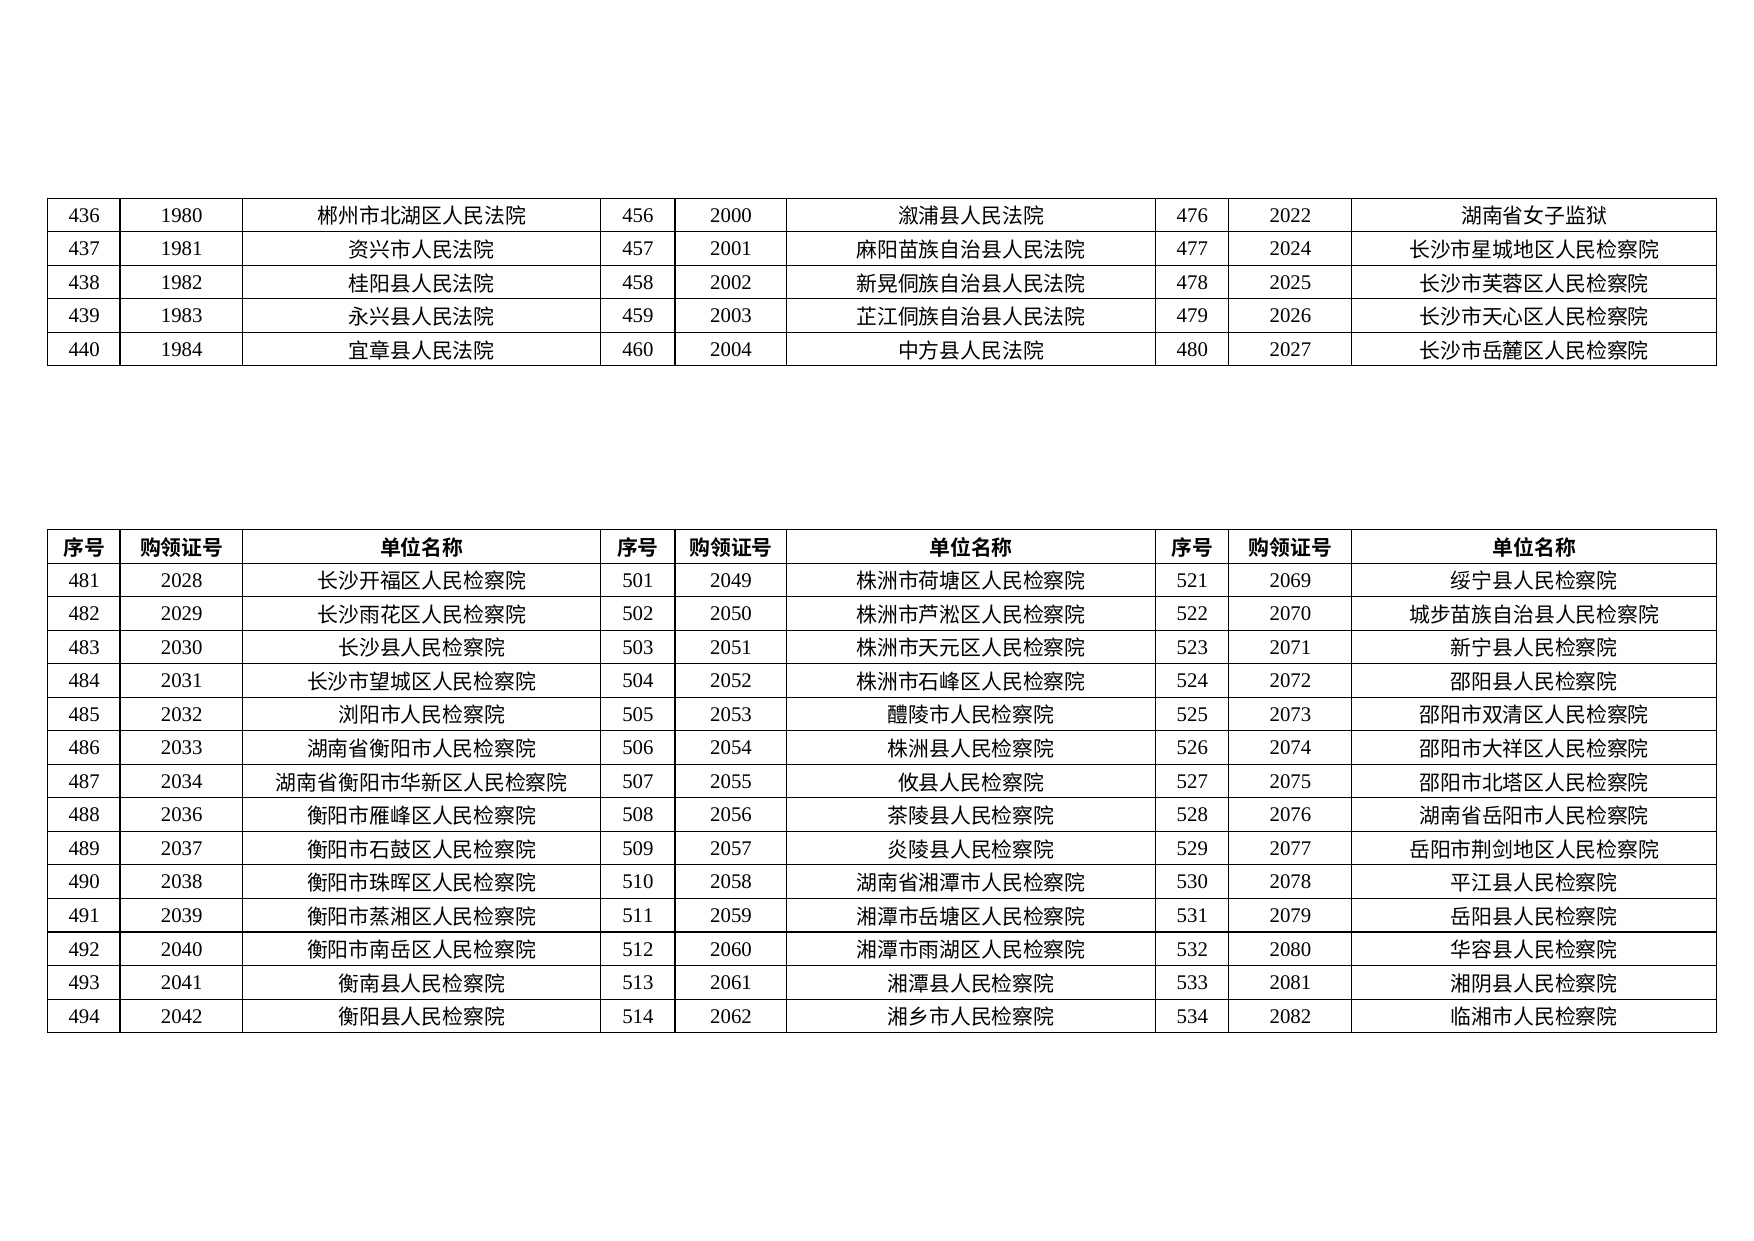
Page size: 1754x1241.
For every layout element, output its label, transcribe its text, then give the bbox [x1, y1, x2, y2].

table_cell 溆浦县人民法院 [787, 199, 1155, 231]
table_cell 1982 [121, 266, 242, 298]
table_cell 2029 [121, 597, 242, 629]
table_cell 526 [1156, 731, 1228, 764]
table_cell 中方县人民法院 [787, 333, 1155, 365]
table_cell 481 [48, 564, 119, 596]
table_cell 衡阳市雁峰区人民检察院 [243, 798, 600, 831]
table_cell 2076 [1229, 798, 1351, 831]
table_cell 2031 [121, 664, 242, 697]
table_cell 2082 [1229, 1000, 1351, 1032]
table_cell 532 [1156, 933, 1228, 965]
table_cell 486 [48, 731, 119, 764]
table_cell 487 [48, 765, 119, 797]
table_cell 2032 [121, 698, 242, 730]
table_cell 521 [1156, 564, 1228, 596]
table_cell 湖南省岳阳市人民检察院 [1352, 798, 1716, 831]
table_cell 湘潭市岳塘区人民检察院 [787, 899, 1155, 931]
table_cell 439 [48, 299, 119, 332]
table_cell 华容县人民检察院 [1352, 933, 1716, 965]
table_cell 长沙市望城区人民检察院 [243, 664, 600, 697]
table_cell 2036 [121, 798, 242, 831]
table_cell 长沙市天心区人民检察院 [1352, 299, 1716, 332]
table_cell 491 [48, 899, 119, 931]
table_cell 衡阳市珠晖区人民检察院 [243, 865, 600, 898]
table_cell 2075 [1229, 765, 1351, 797]
table_cell 2037 [121, 832, 242, 864]
table_cell 2052 [676, 664, 786, 697]
table_cell 438 [48, 266, 119, 298]
table_header 购领证号 [676, 530, 786, 562]
table_cell 523 [1156, 631, 1228, 663]
table_cell 1984 [121, 333, 242, 365]
table_header 序号 [601, 530, 674, 562]
table_cell 2034 [121, 765, 242, 797]
table_cell 城步苗族自治县人民检察院 [1352, 597, 1716, 629]
table_cell 527 [1156, 765, 1228, 797]
table_cell 2039 [121, 899, 242, 931]
table_cell 494 [48, 1000, 119, 1032]
table_cell 2081 [1229, 966, 1351, 998]
table_cell 2058 [676, 865, 786, 898]
table_cell 湖南省湘潭市人民检察院 [787, 865, 1155, 898]
table_cell 2060 [676, 933, 786, 965]
table_cell 502 [601, 597, 674, 629]
table_cell 476 [1156, 199, 1228, 231]
table_cell 488 [48, 798, 119, 831]
table_cell 湘阴县人民检察院 [1352, 966, 1716, 998]
table_cell 2022 [1229, 199, 1351, 231]
table_cell 2057 [676, 832, 786, 864]
table_cell 493 [48, 966, 119, 998]
table_cell 醴陵市人民检察院 [787, 698, 1155, 730]
table_cell 2025 [1229, 266, 1351, 298]
table_cell 2030 [121, 631, 242, 663]
table_cell 郴州市北湖区人民法院 [243, 199, 600, 231]
table_cell 533 [1156, 966, 1228, 998]
table_cell 478 [1156, 266, 1228, 298]
table_cell 1983 [121, 299, 242, 332]
table_cell 522 [1156, 597, 1228, 629]
table_cell 484 [48, 664, 119, 697]
table_cell 衡阳市蒸湘区人民检察院 [243, 899, 600, 931]
table_cell 531 [1156, 899, 1228, 931]
table_cell 长沙开福区人民检察院 [243, 564, 600, 596]
table_cell 麻阳苗族自治县人民法院 [787, 232, 1155, 265]
table_cell 衡南县人民检察院 [243, 966, 600, 998]
table_cell 510 [601, 865, 674, 898]
table_cell 2073 [1229, 698, 1351, 730]
table_cell 长沙市芙蓉区人民检察院 [1352, 266, 1716, 298]
table_cell 525 [1156, 698, 1228, 730]
table_cell 2078 [1229, 865, 1351, 898]
table_header 单位名称 [243, 530, 600, 562]
table_cell 2055 [676, 765, 786, 797]
table_cell 514 [601, 1000, 674, 1032]
table_cell 534 [1156, 1000, 1228, 1032]
table_cell 桂阳县人民法院 [243, 266, 600, 298]
table_cell 2038 [121, 865, 242, 898]
table_cell 501 [601, 564, 674, 596]
table_cell 2080 [1229, 933, 1351, 965]
table_cell 绥宁县人民检察院 [1352, 564, 1716, 596]
table_cell 2042 [121, 1000, 242, 1032]
table_cell 炎陵县人民检察院 [787, 832, 1155, 864]
table_cell 邵阳县人民检察院 [1352, 664, 1716, 697]
table_cell 456 [601, 199, 674, 231]
table_cell 511 [601, 899, 674, 931]
table_cell 衡阳县人民检察院 [243, 1000, 600, 1032]
table_cell 485 [48, 698, 119, 730]
table_cell 2041 [121, 966, 242, 998]
table_cell 长沙雨花区人民检察院 [243, 597, 600, 629]
table_cell 489 [48, 832, 119, 864]
table_cell 506 [601, 731, 674, 764]
table_cell 2002 [676, 266, 786, 298]
table_cell 2070 [1229, 597, 1351, 629]
table_cell 2056 [676, 798, 786, 831]
table_cell 岳阳市荆剑地区人民检察院 [1352, 832, 1716, 864]
table_cell 临湘市人民检察院 [1352, 1000, 1716, 1032]
table_cell 长沙市星城地区人民检察院 [1352, 232, 1716, 265]
table_cell 2050 [676, 597, 786, 629]
table_cell 2077 [1229, 832, 1351, 864]
table_cell 2000 [676, 199, 786, 231]
table_cell 2027 [1229, 333, 1351, 365]
table_cell 2079 [1229, 899, 1351, 931]
table_cell 2072 [1229, 664, 1351, 697]
table_cell 衡阳市南岳区人民检察院 [243, 933, 600, 965]
table_cell 岳阳县人民检察院 [1352, 899, 1716, 931]
table_cell 邵阳市双清区人民检察院 [1352, 698, 1716, 730]
table_cell 479 [1156, 299, 1228, 332]
table_cell 株洲市石峰区人民检察院 [787, 664, 1155, 697]
table_cell 宜章县人民法院 [243, 333, 600, 365]
table_cell 衡阳市石鼓区人民检察院 [243, 832, 600, 864]
table_cell 460 [601, 333, 674, 365]
table_cell 2071 [1229, 631, 1351, 663]
table_cell 2024 [1229, 232, 1351, 265]
table_cell 永兴县人民法院 [243, 299, 600, 332]
table_cell 505 [601, 698, 674, 730]
table_cell 490 [48, 865, 119, 898]
table_cell 512 [601, 933, 674, 965]
table_cell 新宁县人民检察院 [1352, 631, 1716, 663]
table_cell 湘乡市人民检察院 [787, 1000, 1155, 1032]
table_cell 攸县人民检察院 [787, 765, 1155, 797]
table_cell 2026 [1229, 299, 1351, 332]
table_header 单位名称 [1352, 530, 1716, 562]
table_header 购领证号 [121, 530, 242, 562]
table_cell 529 [1156, 832, 1228, 864]
table_cell 2049 [676, 564, 786, 596]
table_cell 2059 [676, 899, 786, 931]
table_cell 邵阳市北塔区人民检察院 [1352, 765, 1716, 797]
table_header 序号 [48, 530, 119, 562]
table_cell 株洲市荷塘区人民检察院 [787, 564, 1155, 596]
table_cell 湘潭县人民检察院 [787, 966, 1155, 998]
table_cell 528 [1156, 798, 1228, 831]
table_cell 457 [601, 232, 674, 265]
table_cell 长沙市岳麓区人民检察院 [1352, 333, 1716, 365]
table_cell 2069 [1229, 564, 1351, 596]
table_cell 492 [48, 933, 119, 965]
table_cell 477 [1156, 232, 1228, 265]
table_header 购领证号 [1229, 530, 1351, 562]
table_cell 湖南省女子监狱 [1352, 199, 1716, 231]
table_cell 1980 [121, 199, 242, 231]
table_cell 507 [601, 765, 674, 797]
table_cell 平江县人民检察院 [1352, 865, 1716, 898]
table_cell 482 [48, 597, 119, 629]
table_header 序号 [1156, 530, 1228, 562]
table_cell 503 [601, 631, 674, 663]
table_cell 508 [601, 798, 674, 831]
table_cell 2028 [121, 564, 242, 596]
table_cell 2051 [676, 631, 786, 663]
table_cell 504 [601, 664, 674, 697]
table_cell 株洲县人民检察院 [787, 731, 1155, 764]
table_header 单位名称 [787, 530, 1155, 562]
table_cell 2061 [676, 966, 786, 998]
table_cell 2074 [1229, 731, 1351, 764]
table_cell 浏阳市人民检察院 [243, 698, 600, 730]
table_cell 湖南省衡阳市人民检察院 [243, 731, 600, 764]
table_cell 2001 [676, 232, 786, 265]
table_cell 1981 [121, 232, 242, 265]
table_cell 440 [48, 333, 119, 365]
table_cell 513 [601, 966, 674, 998]
table_cell 2053 [676, 698, 786, 730]
table_cell 459 [601, 299, 674, 332]
table_cell 茶陵县人民检察院 [787, 798, 1155, 831]
table_cell 2040 [121, 933, 242, 965]
table_cell 2004 [676, 333, 786, 365]
table_cell 2003 [676, 299, 786, 332]
table_cell 2033 [121, 731, 242, 764]
table_cell 湖南省衡阳市华新区人民检察院 [243, 765, 600, 797]
table_cell 新晃侗族自治县人民法院 [787, 266, 1155, 298]
table_cell 株洲市芦淞区人民检察院 [787, 597, 1155, 629]
table_cell 509 [601, 832, 674, 864]
table_cell 458 [601, 266, 674, 298]
table_cell 483 [48, 631, 119, 663]
table_cell 2054 [676, 731, 786, 764]
table_cell 邵阳市大祥区人民检察院 [1352, 731, 1716, 764]
table_cell 530 [1156, 865, 1228, 898]
table_cell 524 [1156, 664, 1228, 697]
table_cell 2062 [676, 1000, 786, 1032]
table_cell 480 [1156, 333, 1228, 365]
table_cell 437 [48, 232, 119, 265]
table_cell 湘潭市雨湖区人民检察院 [787, 933, 1155, 965]
table_cell 芷江侗族自治县人民法院 [787, 299, 1155, 332]
table_cell 资兴市人民法院 [243, 232, 600, 265]
table_cell 株洲市天元区人民检察院 [787, 631, 1155, 663]
table_cell 长沙县人民检察院 [243, 631, 600, 663]
table_cell 436 [48, 199, 119, 231]
